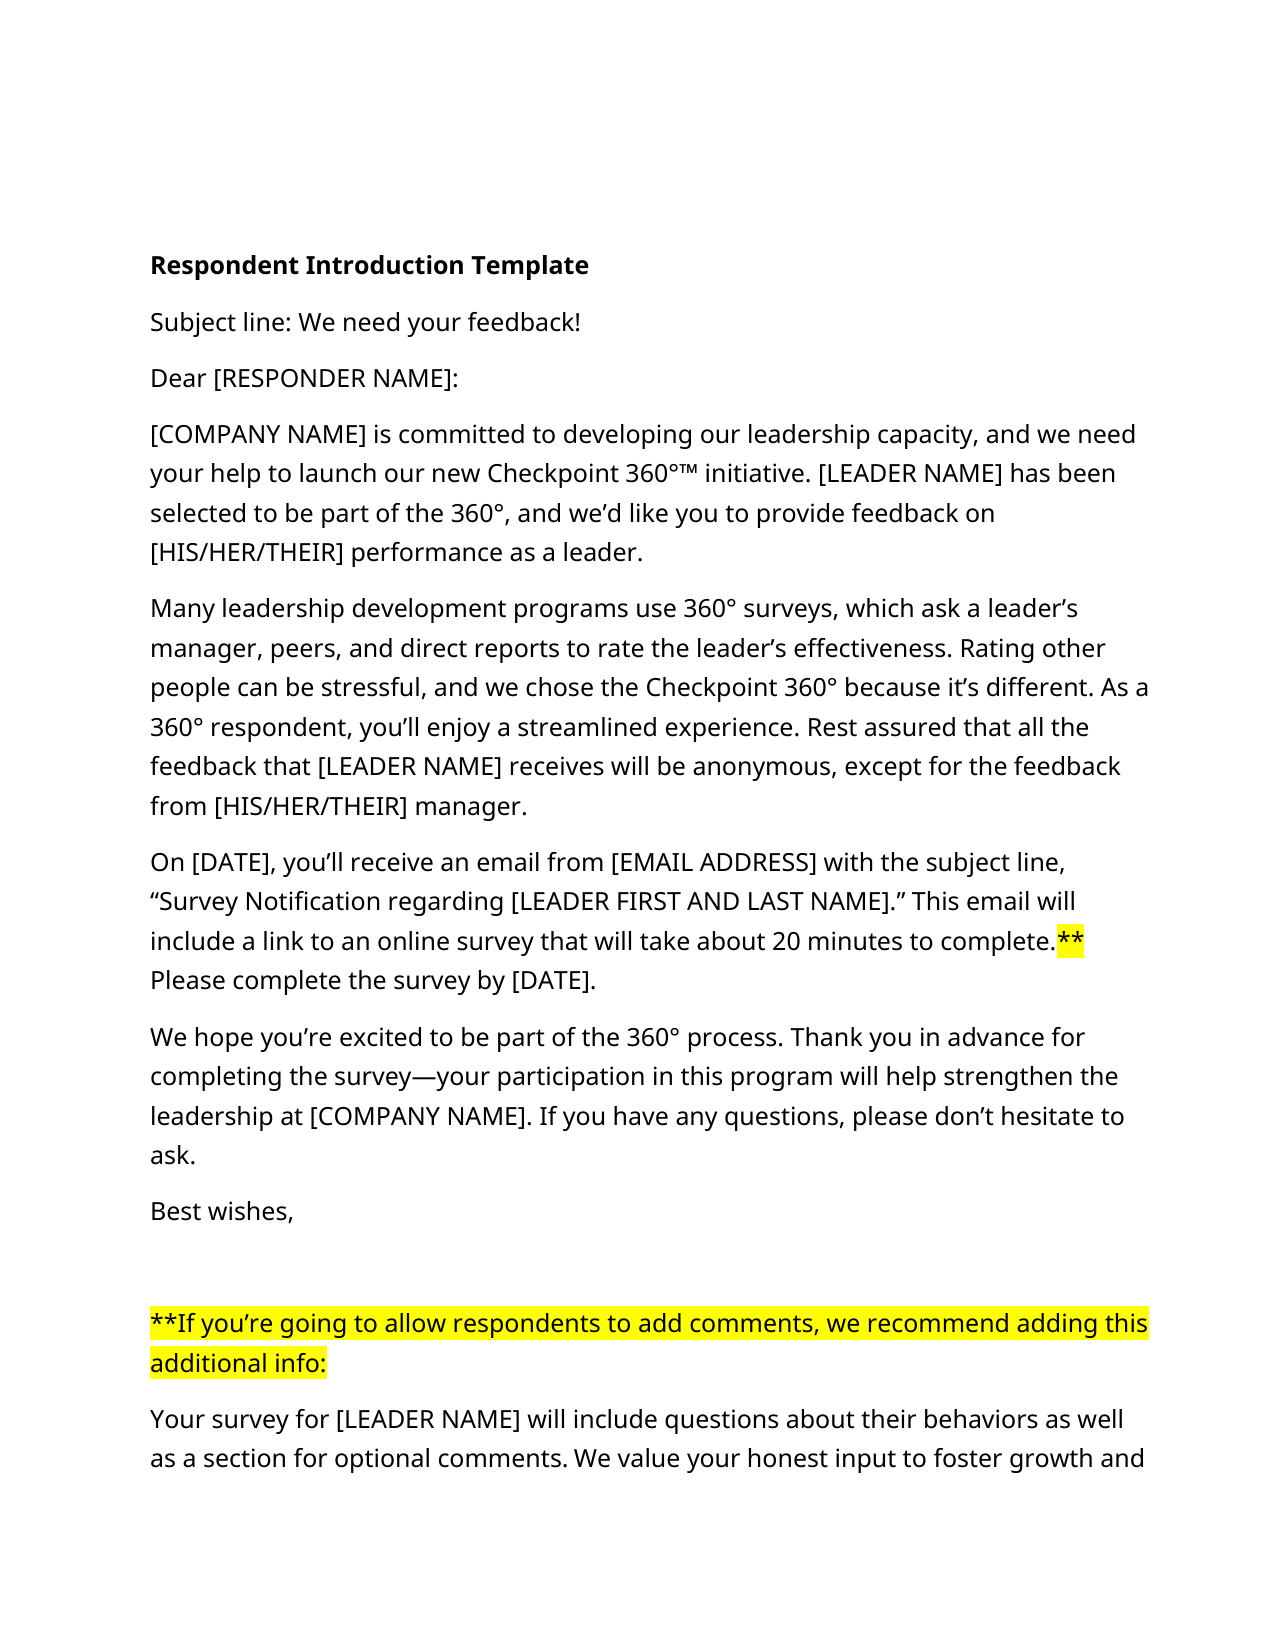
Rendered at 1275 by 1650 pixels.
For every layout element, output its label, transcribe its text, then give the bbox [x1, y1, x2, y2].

text Subject line: We need your feedback! [150, 304, 1152, 338]
text **If you’re going to allow respondents to add comments, we recommend adding this additional info: [150, 1306, 1152, 1379]
text [COMPANY NAME] is committed to developing our leadership capacity, and we need your help to launch our new Checkpoint 360°™ initiative. [LEADER NAME] has been selected to be part of the 360°, and we’d like you to provide feedback on [HIS/HER/THEIR] performance as a leader. [150, 416, 1152, 569]
text Respondent Introduction Template [150, 248, 1152, 282]
text On [DATE], you’ll receive an email from [EMAIL ADDRESS] with the subject line, “Survey Notification regarding [LEADER FIRST AND LAST NAME].” This email will include a link to an online survey that will take about 20 minutes to complete.** Please complete the survey by [DATE]. [150, 844, 1152, 997]
text We hope you’re excited to be part of the 360° process. Thank you in advance for completing the survey—your participation in this program will help strengthen the leadership at [COMPANY NAME]. If you have any questions, please don’t hesitate to ask. [150, 1019, 1152, 1172]
text Many leadership development programs use 360° surveys, which ask a leader’s manager, peers, and direct reports to rate the leader’s effectiveness. Rating other people can be stressful, and we chose the Checkpoint 360° because it’s different. As a 360° respondent, you’ll enjoy a streamlined experience. Rest assured that all the feedback that [LEADER NAME] receives will be anonymous, except for the feedback from [HIS/HER/THEIR] manager. [150, 591, 1152, 822]
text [150, 1402, 1152, 1475]
text Best wishes, [150, 1194, 1152, 1228]
text Dear [RESPONDER NAME]: [150, 360, 1152, 394]
